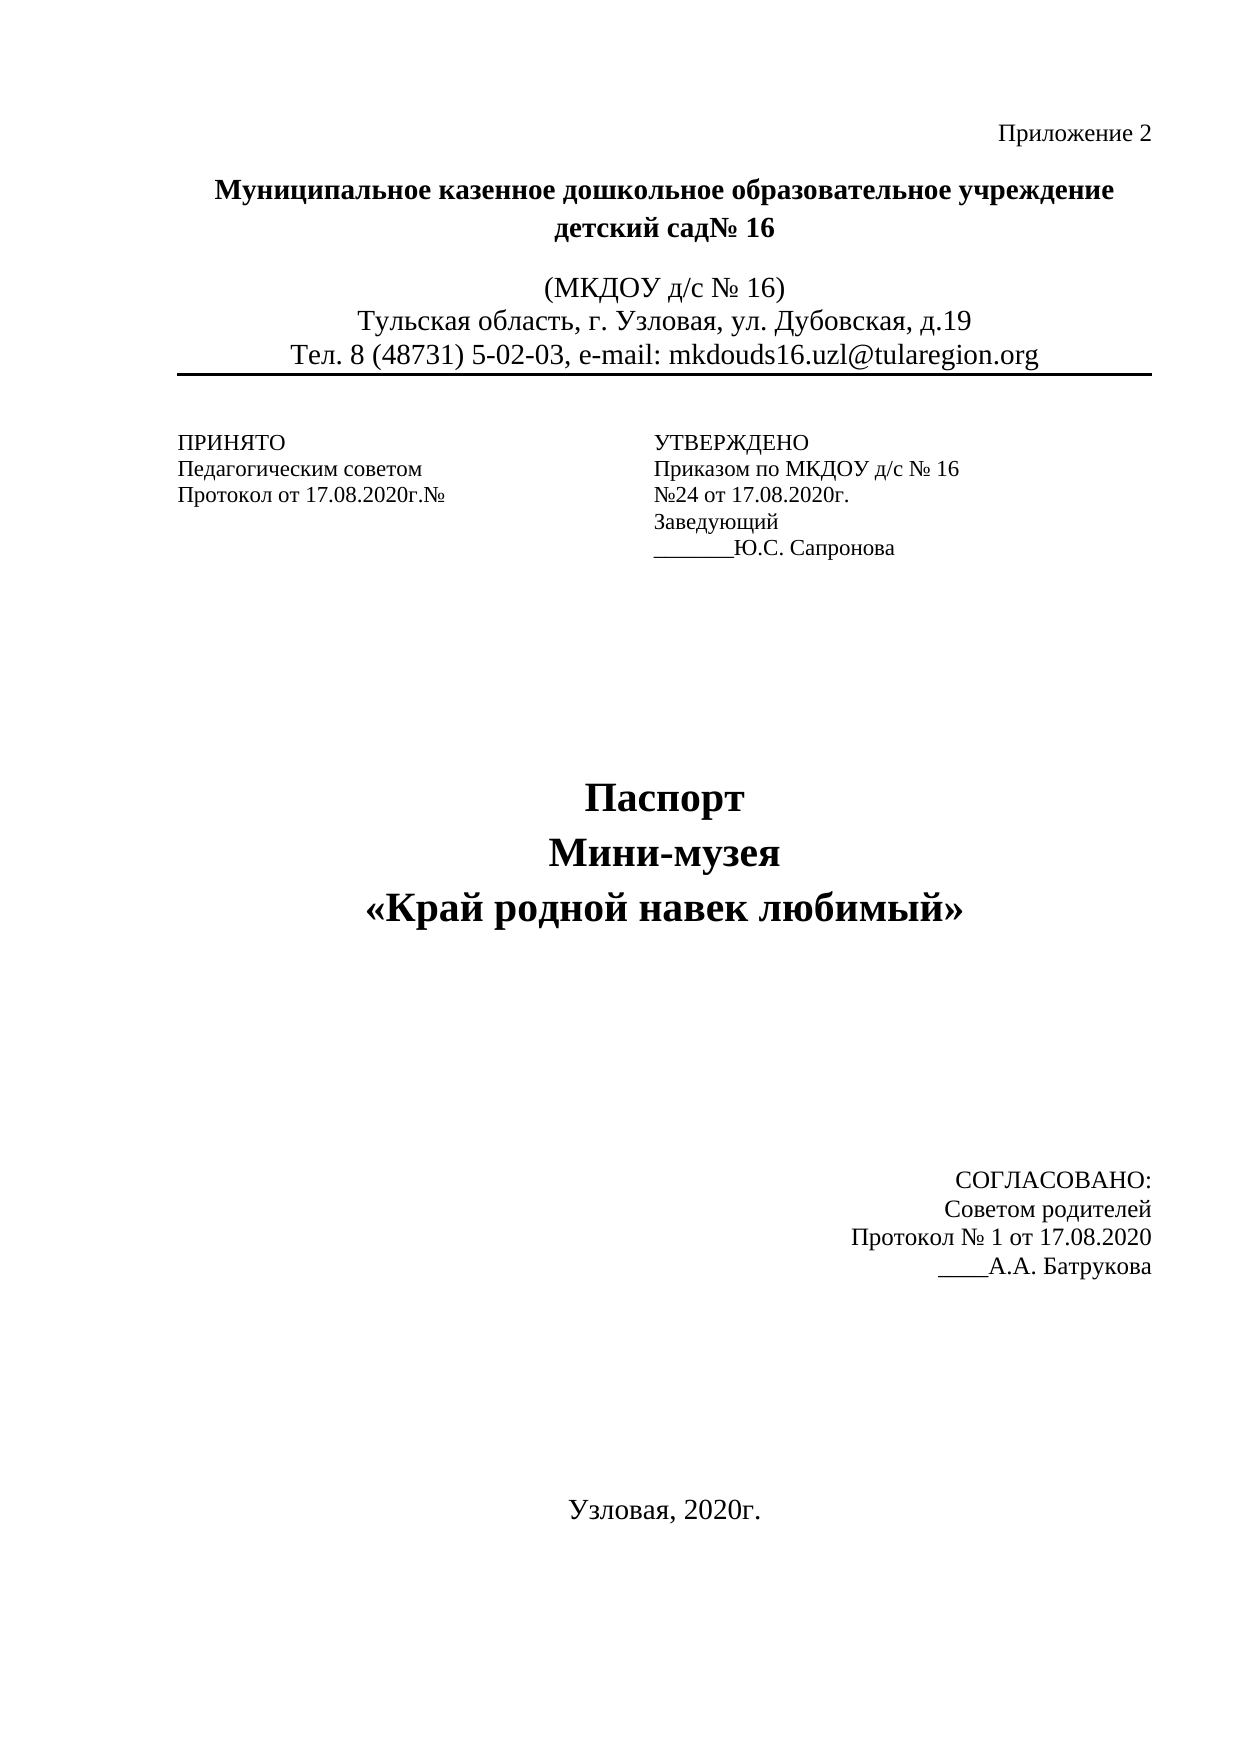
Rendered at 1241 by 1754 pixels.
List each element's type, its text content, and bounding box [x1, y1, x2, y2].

text Протокол № 1 от 17.08.2020 [177, 1222, 1152, 1251]
text Приложение 2 [177, 118, 1152, 147]
table_header ПРИНЯТО Педагогическим советом Протокол от 17.08.2020г.№ [166, 429, 642, 561]
text (МКДОУ д/с № 16) [177, 270, 1152, 303]
text Муниципальное казенное дошкольное образовательное учреждение детский сад№ 16 [177, 172, 1152, 244]
text Тел. 8 (48731) 5-02-03, e-mail: mkdouds16.uzl@tularegion.org [177, 337, 1152, 373]
text Советом родителей [177, 1194, 1152, 1222]
text ____А.А. Батрукова [177, 1251, 1152, 1280]
table_header УТВЕРЖДЕНО Приказом по МКДОУ д/с № 16 №24 от 17.08.2020г. Заведующий _______Ю.С. Сапронова [642, 429, 1163, 561]
text Тульская область, г. Узловая, ул. Дубовская, д.19 [177, 303, 1152, 337]
text «Край родной навек любимый» [177, 883, 1152, 931]
text Паспорт [177, 773, 1152, 821]
text Узловая, 2020г. [177, 1492, 1152, 1526]
text Мини-музея [177, 828, 1152, 876]
text СОГЛАСОВАНО: [177, 1165, 1152, 1194]
